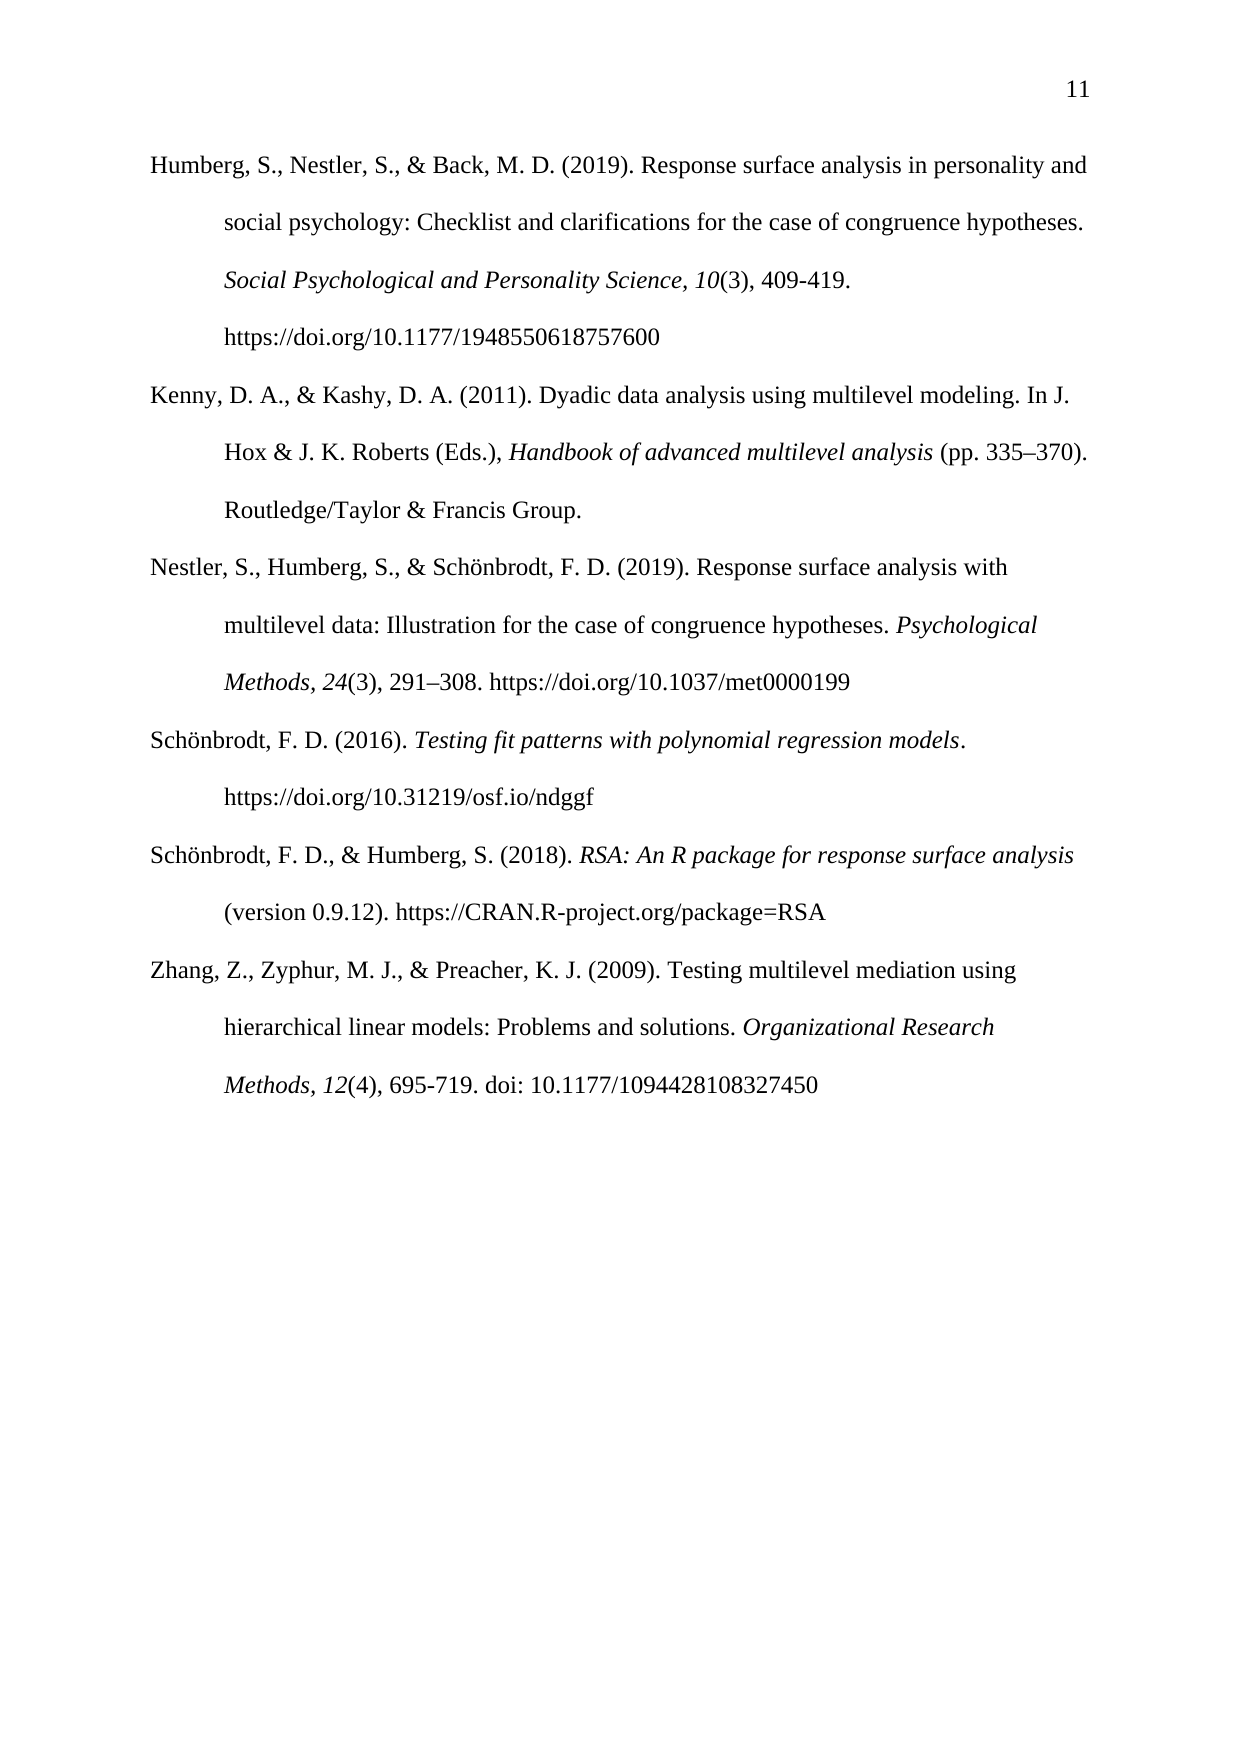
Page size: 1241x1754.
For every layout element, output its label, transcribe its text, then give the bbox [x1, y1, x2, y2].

text Zhang, Z., Zyphur, M. J., & Preacher, K. J. (2009). Testing multilevel mediation using hierarchical linear models: Problems and solutions. Organizational Research Methods, 12(4), 695-719. doi: 10.1177/1094428108327450 [150, 955, 1090, 1099]
text Humberg, S., Nestler, S., & Back, M. D. (2019). Response surface analysis in personality and social psychology: Checklist and clarifications for the case of congruence hypotheses. Social Psychological and Personality Science, 10(3), 409-419. https://doi.org/10.1177/1948550618757600 [150, 150, 1090, 351]
text Schönbrodt, F. D. (2016). Testing fit patterns with polynomial regression models. https://doi.org/10.31219/osf.io/ndggf [150, 725, 1090, 811]
text Schönbrodt, F. D., & Humberg, S. (2018). RSA: An R package for response surface analysis (version 0.9.12). https://CRAN.R-project.org/package=RSA [150, 840, 1090, 926]
text Nestler, S., Humberg, S., & Schönbrodt, F. D. (2019). Response surface analysis with multilevel data: Illustration for the case of congruence hypotheses. Psychological Methods, 24(3), 291–308. https://doi.org/10.1037/met0000199 [150, 552, 1090, 696]
text Kenny, D. A., & Kashy, D. A. (2011). Dyadic data analysis using multilevel modeling. In J. Hox & J. K. Roberts (Eds.), Handbook of advanced multilevel analysis (pp. 335–370). Routledge/Taylor & Francis Group. [150, 380, 1090, 524]
